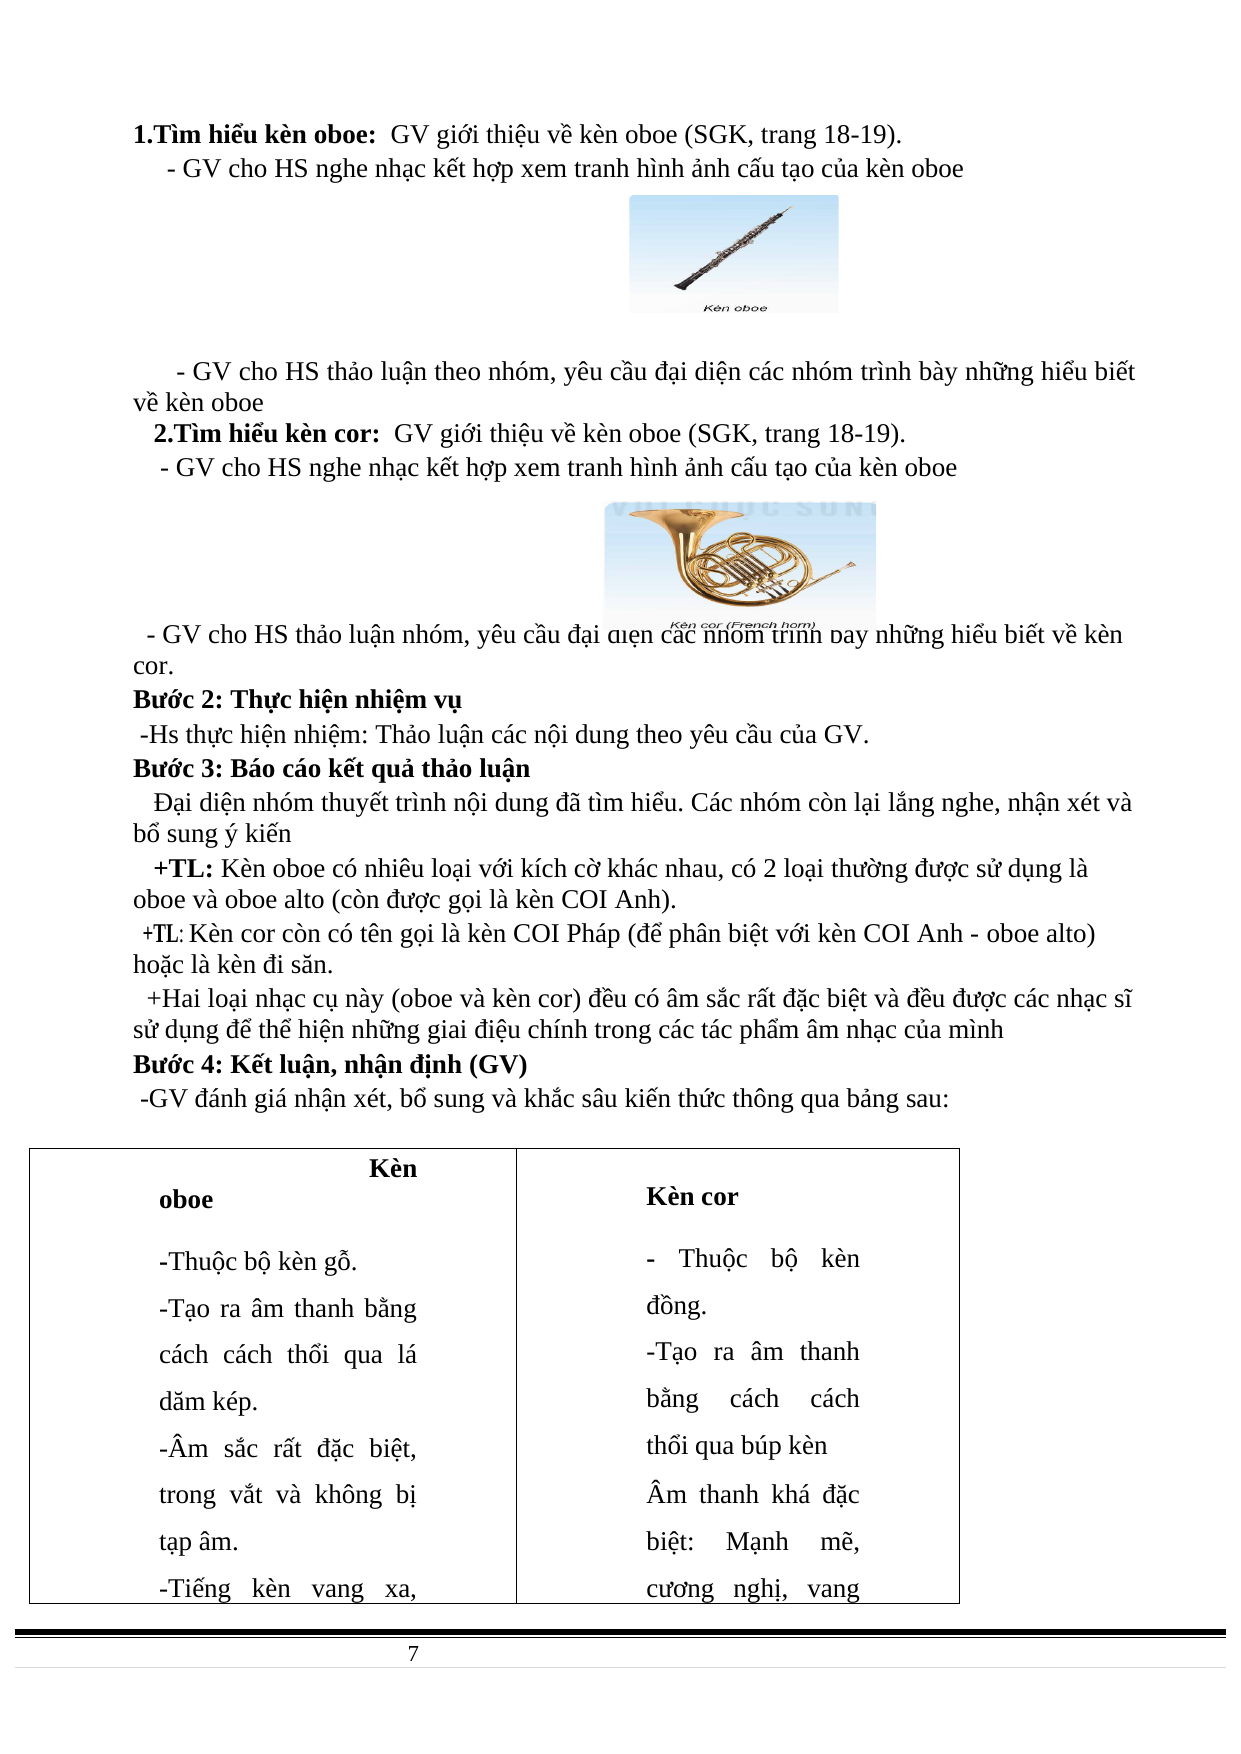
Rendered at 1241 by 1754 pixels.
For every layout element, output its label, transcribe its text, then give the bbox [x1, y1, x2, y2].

text +TL: Kèn cor còn có tên gọi là kèn COI Pháp (để phân biệt với kèn COI Anh - oboe alto) hoặc là kèn đi săn. [133, 917, 1137, 979]
text - GV cho HS nghe nhạc kết hợp xem tranh hình ảnh cấu tạo của kèn oboe [133, 451, 1137, 483]
text Đại diện nhóm thuyết trình nội dung đã tìm hiểu. Các nhóm còn lại lắng nghe, nhận xét và bổ sung ý kiến [133, 786, 1137, 848]
text - GV cho HS thảo luận nhóm, yêu cầu đại diện các nhóm trình bày những hiểu biết về kèn cor. [133, 618, 1137, 680]
text Bước 4: Kết luận, nhận định (GV) [133, 1048, 1137, 1079]
text - GV cho HS thảo luận theo nhóm, yêu cầu đại diện các nhóm trình bày những hiểu biết về kèn oboe [133, 355, 1137, 417]
text +Hai loại nhạc cụ này (oboe và kèn cor) đều có âm sắc rất đặc biệt và đều được các nhạc sĩ sử dụng để thể hiện những giai điệu chính trong các tác phẩm âm nhạc của mình [133, 982, 1137, 1045]
text -Hs thực hiện nhiệm: Thảo luận các nội dung theo yêu cầu của GV. [133, 718, 1137, 749]
text +TL: Kèn oboe có nhiêu loại với kích cờ khác nhau, có 2 loại thường được sử dụng là oboe và oboe alto (còn được gọi là kèn COI Anh). [133, 852, 1137, 914]
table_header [517, 1149, 959, 1603]
picture [629, 195, 839, 313]
text 1.Tìm hiểu kèn oboe: GV giới thiệu về kèn oboe (SGK, trang 18-19). [133, 118, 1137, 149]
text 2.Tìm hiểu kèn cor: GV giới thiệu về kèn oboe (SGK, trang 18-19). [133, 417, 1137, 448]
text - GV cho HS nghe nhạc kết hợp xem tranh hình ảnh cấu tạo của kèn oboe [133, 152, 1137, 183]
text Bước 3: Báo cáo kết quả thảo luận [133, 752, 1137, 783]
text -GV đánh giá nhận xét, bổ sung và khắc sâu kiến thức thông qua bảng sau: [133, 1082, 1137, 1113]
text Bước 2: Thực hiện nhiệm vụ [133, 683, 1137, 714]
picture [602, 501, 877, 630]
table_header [30, 1149, 516, 1603]
